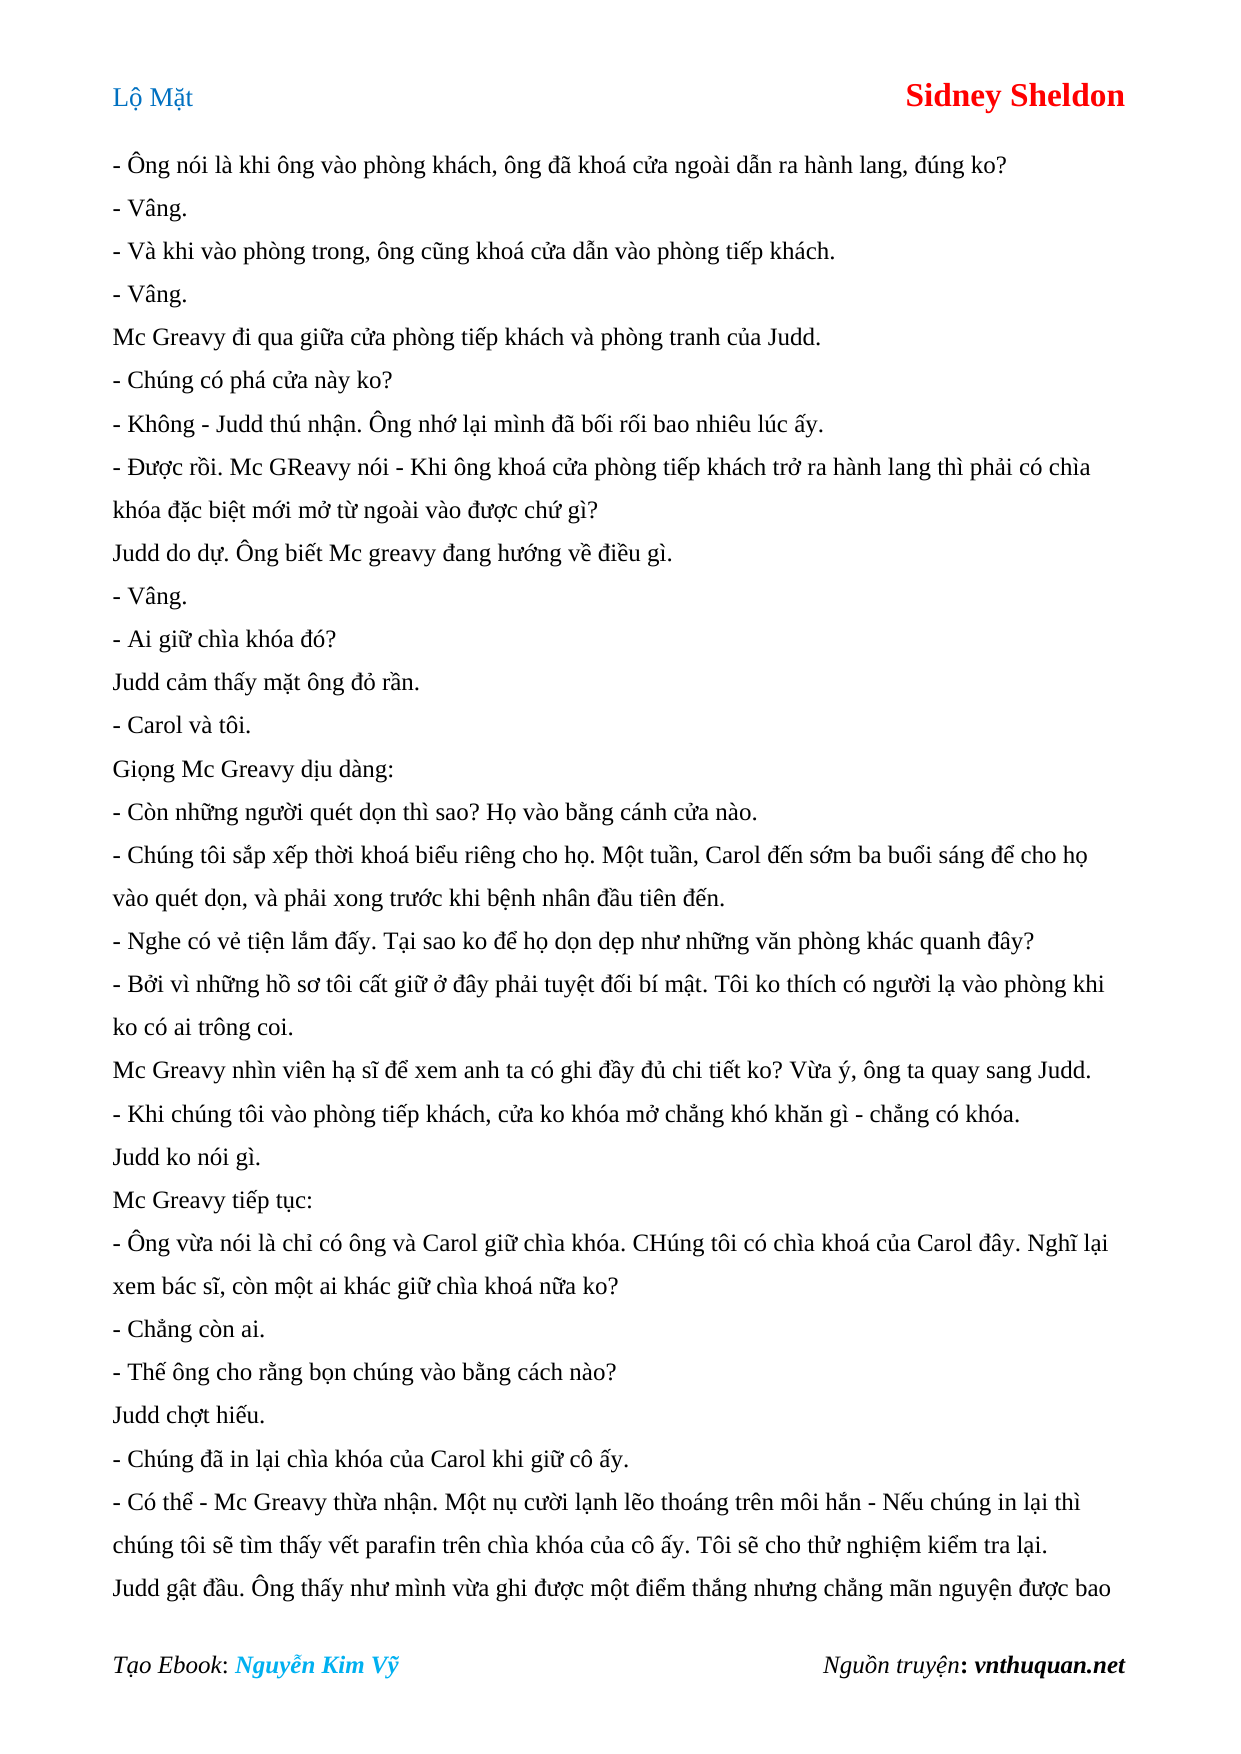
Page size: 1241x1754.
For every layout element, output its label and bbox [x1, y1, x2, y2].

text [112, 150, 1128, 1602]
